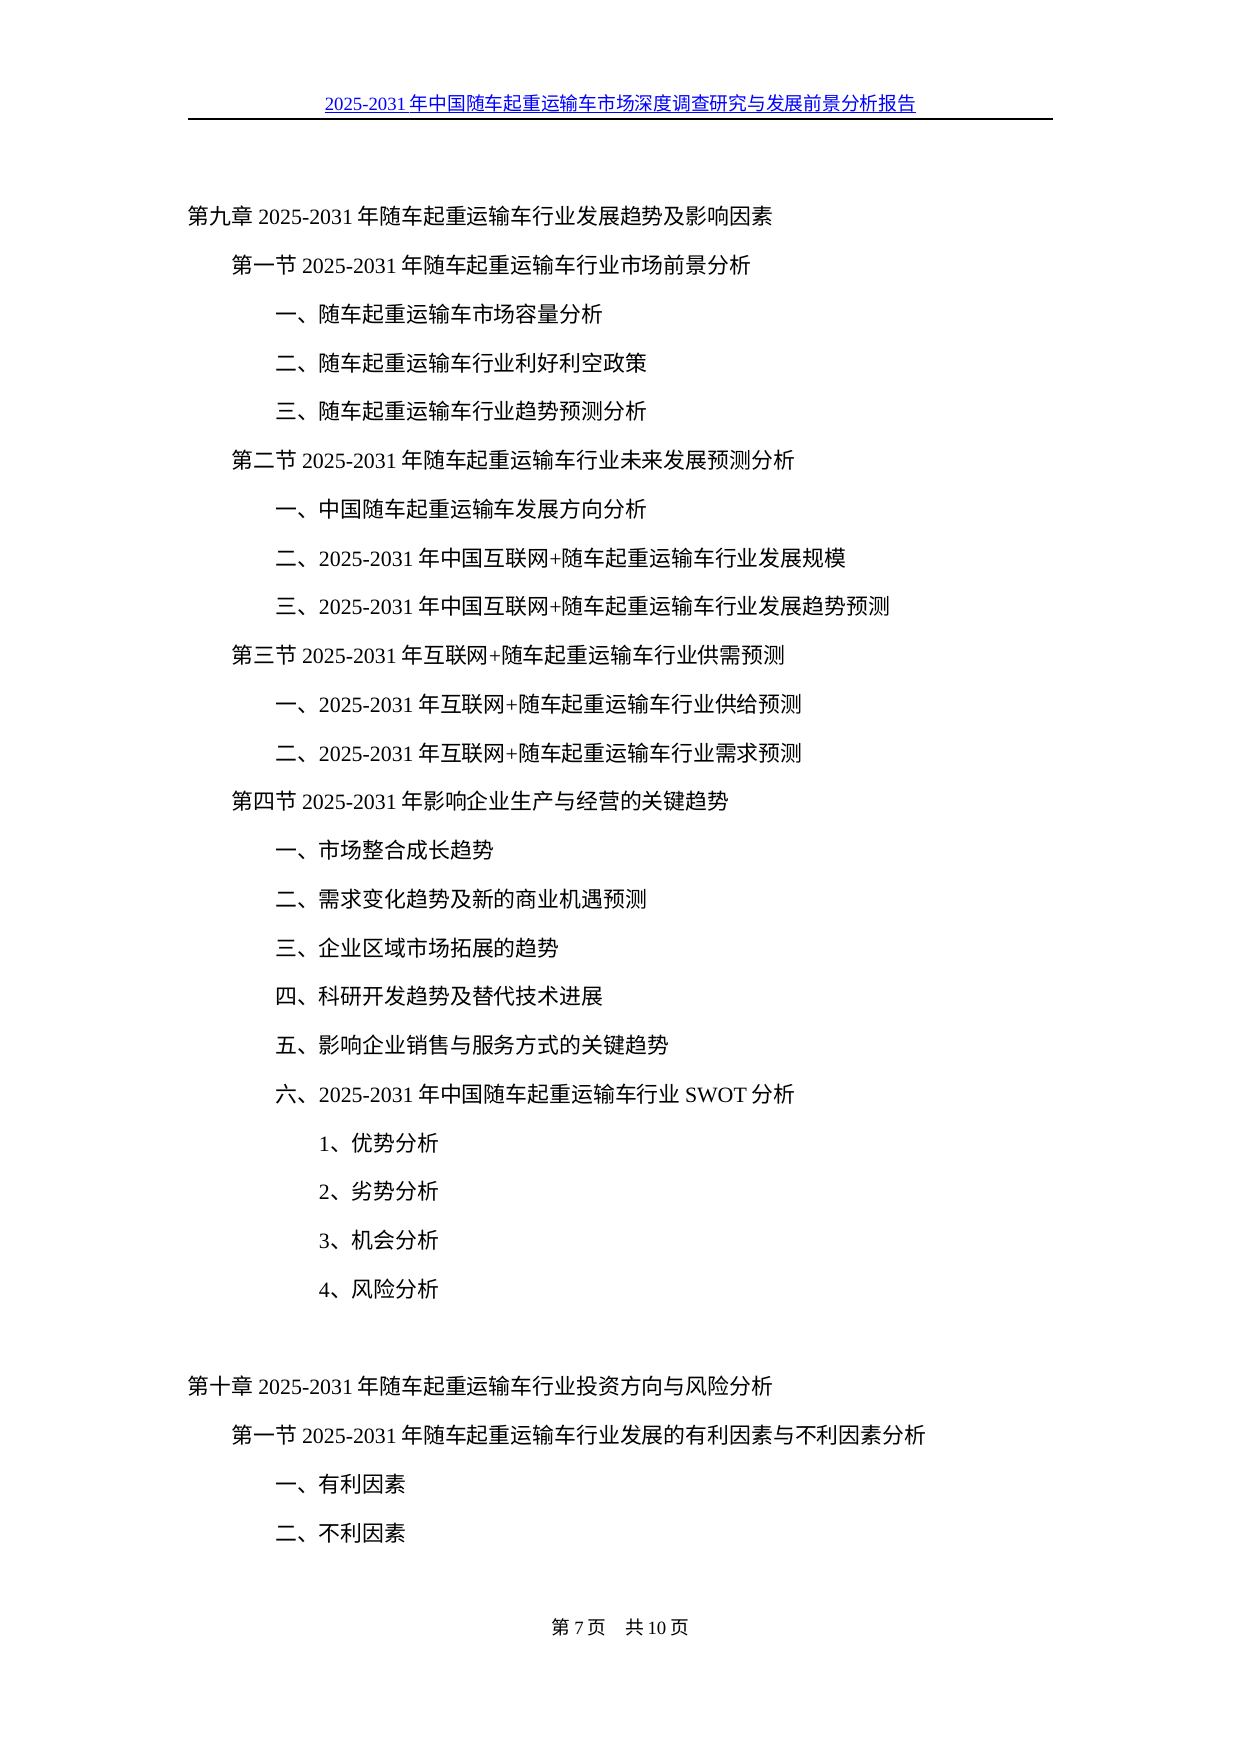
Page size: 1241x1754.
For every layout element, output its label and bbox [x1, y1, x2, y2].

text [187, 150, 1053, 1548]
